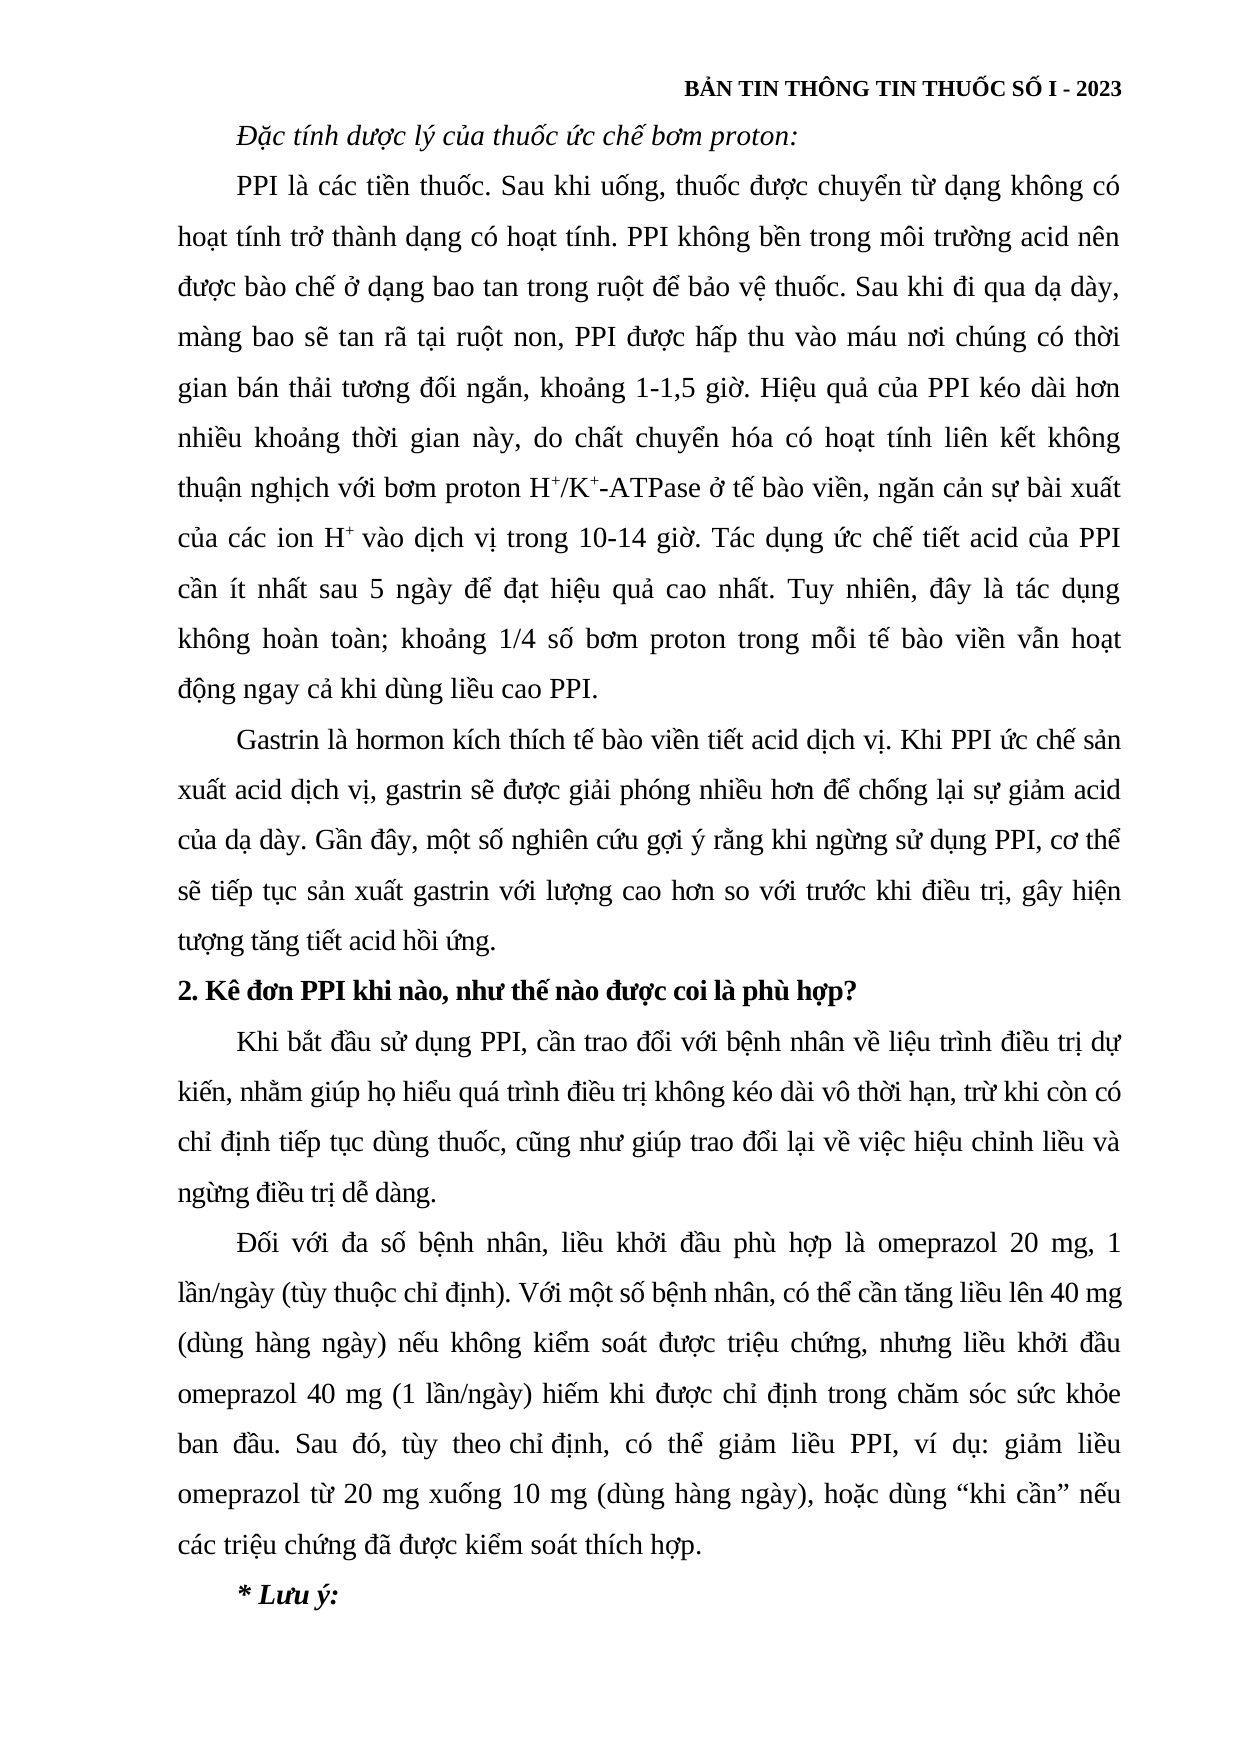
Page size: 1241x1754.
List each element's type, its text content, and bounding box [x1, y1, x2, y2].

text * Lưu ý: [177, 1577, 1122, 1611]
text Gastrin là hormon kích thích tế bào viền tiết acid dịch vị. Khi PPI ức chế sản xuất acid dịch vị, gastrin sẽ được giải phóng nhiều hơn để chống lại sự giảm acid của dạ dày. Gần đây, một số nghiên cứu gợi ý rằng khi ngừng sử dụng PPI, cơ thể sẽ tiếp tục sản xuất gastrin với lượng cao hơn so với trước khi điều trị, gây hiện tượng tăng tiết acid hồi ứng. [177, 722, 1122, 957]
text 2. Kê đơn PPI khi nào, như thế nào được coi là phù hợp? [177, 973, 1122, 1007]
text Đối với đa số bệnh nhân, liều khởi đầu phù hợp là omeprazol 20 mg, 1 lần/ngày (tùy thuộc chỉ định). Với một số bệnh nhân, có thể cần tăng liều lên 40 mg (dùng hàng ngày) nếu không kiểm soát được triệu chứng, nhưng liều khởi đầu omeprazol 40 mg (1 lần/ngày) hiếm khi được chỉ định trong chăm sóc sức khỏe ban đầu. Sau đó, tùy theo chỉ định, có thể giảm liều PPI, ví dụ: giảm liều omeprazol từ 20 mg xuống 10 mg (dùng hàng ngày), hoặc dùng “khi cần” nếu các triệu chứng đã được kiểm soát thích hợp. [177, 1225, 1122, 1560]
text Đặc tính dược lý của thuốc ức chế bơm proton: [177, 118, 1122, 152]
text PPI là các tiền thuốc. Sau khi uống, thuốc được chuyển từ dạng không có hoạt tính trở thành dạng có hoạt tính. PPI không bền trong môi trường acid nên được bào chế ở dạng bao tan trong ruột để bảo vệ thuốc. Sau khi đi qua dạ dày, màng bao sẽ tan rã tại ruột non, PPI được hấp thu vào máu nơi chúng có thời gian bán thải tương đối ngắn, khoảng 1-1,5 giờ. Hiệu quả của PPI kéo dài hơn nhiều khoảng thời gian này, do chất chuyển hóa có hoạt tính liên kết không thuận nghịch với bơm proton H+/K+-ATPase ở tế bào viền, ngăn cản sự bài xuất của các ion H+ vào dịch vị trong 10-14 giờ. Tác dụng ức chế tiết acid của PPI cần ít nhất sau 5 ngày để đạt hiệu quả cao nhất. Tuy nhiên, đây là tác dụng không hoàn toàn; khoảng 1/4 số bơm proton trong mỗi tế bào viền vẫn hoạt động ngay cả khi dùng liều cao PPI. [177, 168, 1122, 705]
text Khi bắt đầu sử dụng PPI, cần trao đổi với bệnh nhân về liệu trình điều trị dự kiến, nhằm giúp họ hiểu quá trình điều trị không kéo dài vô thời hạn, trừ khi còn có chỉ định tiếp tục dùng thuốc, cũng như giúp trao đổi lại về việc hiệu chỉnh liều và ngừng điều trị dễ dàng. [177, 1024, 1122, 1208]
